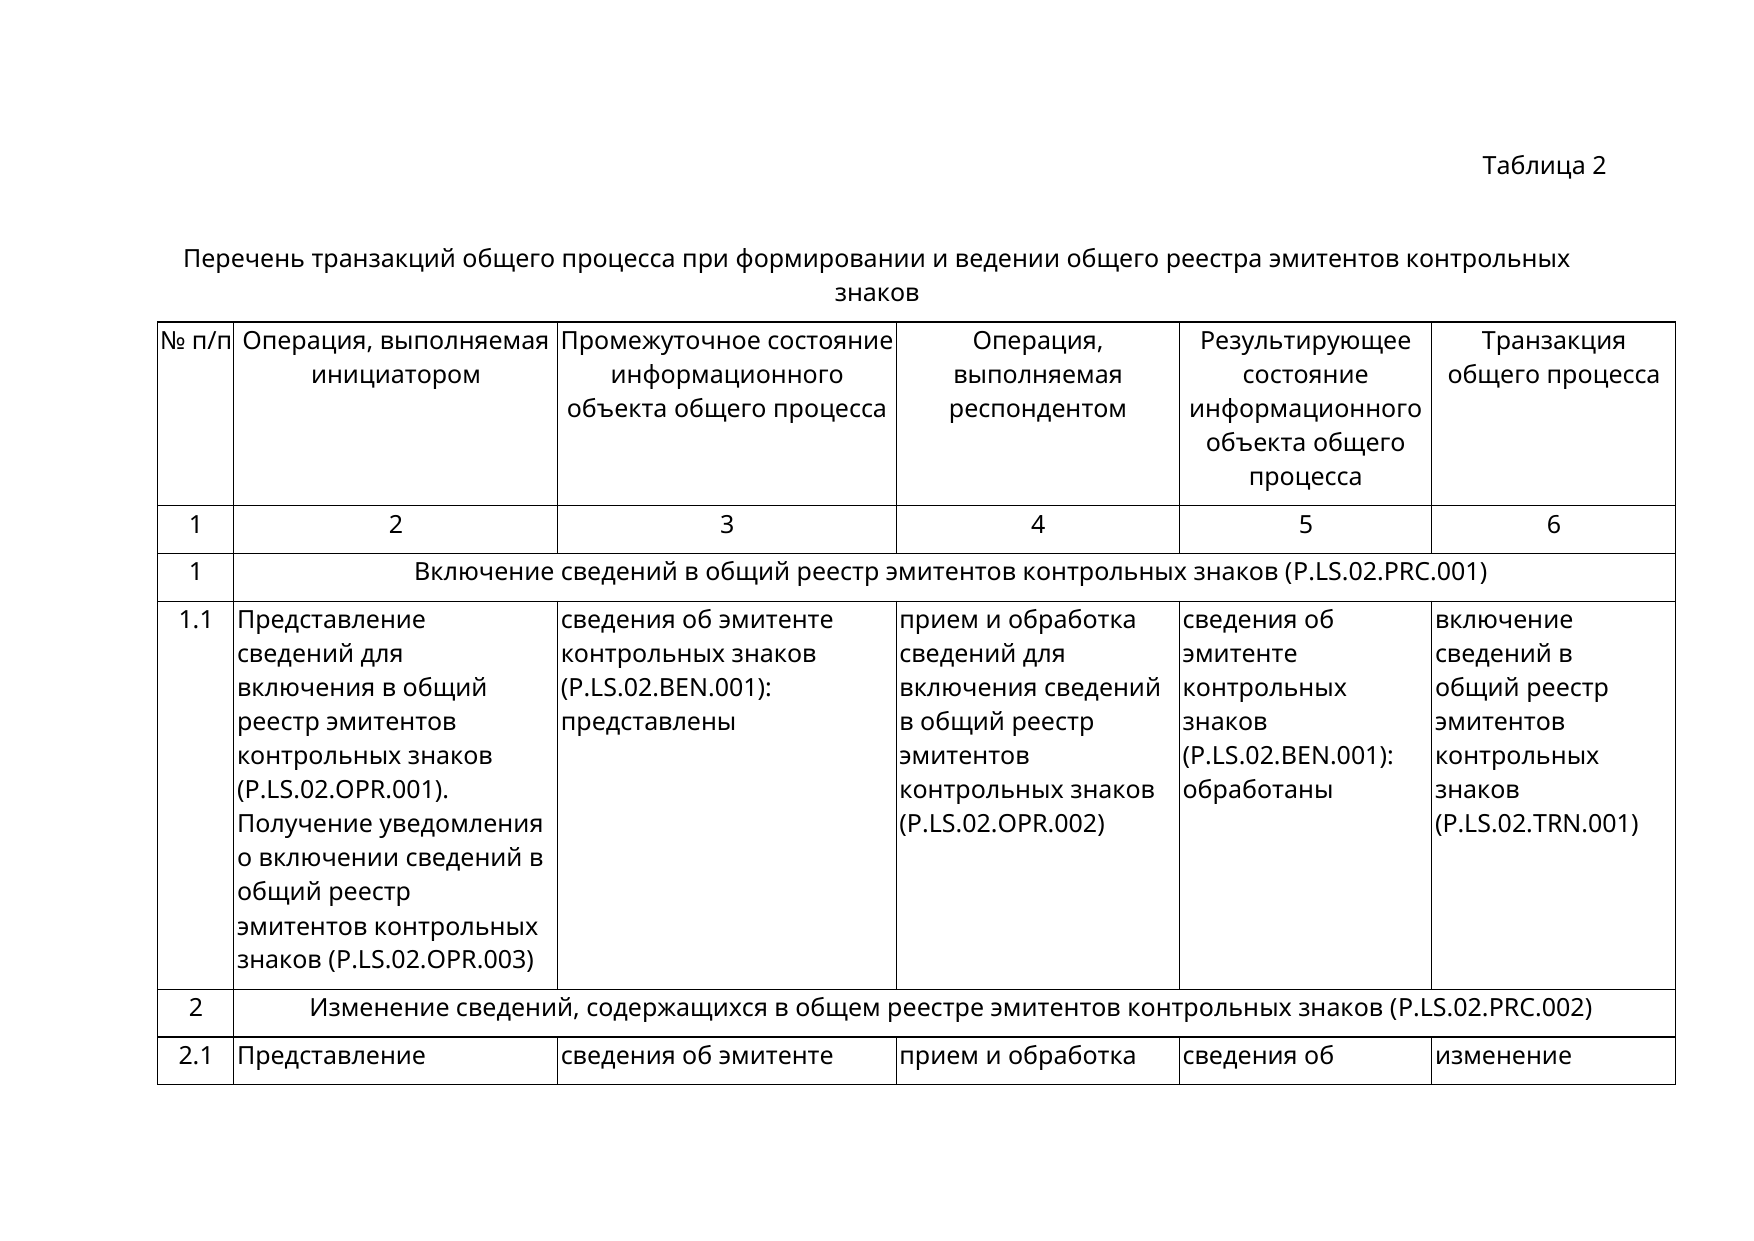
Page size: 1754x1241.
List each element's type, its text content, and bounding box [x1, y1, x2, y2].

table_cell сведения об эмитенте контрольных знаков (P.LS.02.BEN.001): представлены [558, 1038, 896, 1084]
table_cell Представление сведений для внесения изменений в общий реестр эмитентов контрольных знаков (P.LS.02.OPR.005). Получение уведомления о внесении изменений в общий реестр эмитентов контрольных знаков (P.LS.02.OPR.007) [234, 1038, 557, 1084]
table_cell Включение сведений в общий реестр эмитентов контрольных знаков (P.LS.02.PRC.001) [234, 554, 1675, 601]
table_cell сведения об эмитенте контрольных знаков (P.LS.02.BEN.001): обработаны [1180, 602, 1431, 989]
table_cell сведения об эмитенте контрольных знаков (P.LS.02.BEN.001): обработаны [1180, 1038, 1431, 1084]
table_cell 1 [158, 506, 233, 553]
table_cell 1 [158, 554, 233, 601]
table_header Промежуточное состояние информационного объекта общего процесса [558, 323, 896, 505]
table_cell 6 [1432, 506, 1675, 553]
table_cell 4 [897, 506, 1179, 553]
table_cell Изменение сведений, содержащихся в общем реестре эмитентов контрольных знаков (P.LS.02.PRC.002) [234, 990, 1675, 1036]
text Перечень транзакций общего процесса при формировании и ведении общего реестра эмитентов контрольных знаков [148, 241, 1606, 309]
table_header Операция, выполняемая респондентом [897, 323, 1179, 505]
text Таблица 2 [148, 148, 1606, 182]
table_cell включение сведений в общий реестр эмитентов контрольных знаков (P.LS.02.TRN.001) [1432, 602, 1675, 989]
table_cell Представление сведений для включения в общий реестр эмитентов контрольных знаков (P.LS.02.OPR.001). Получение уведомления о включении сведений в общий реестр эмитентов контрольных знаков (P.LS.02.OPR.003) [234, 602, 557, 989]
table_cell прием и обработка сведений для внесения изменений в общий реестр эмитентов контрольных знаков (P.LS.02.OPR.006) [897, 1038, 1179, 1084]
table_cell 2 [158, 990, 233, 1036]
table_cell 1.1 [158, 602, 233, 989]
table_cell изменение сведений общего реестра эмитентов контрольных знаков (P.LS.02.TRN.002) [1432, 1038, 1675, 1084]
table_header Транзакция общего процесса [1432, 323, 1675, 505]
table_cell 2 [234, 506, 557, 553]
table_header Результирующее состояние информационного объекта общего процесса [1180, 323, 1431, 505]
table_header Операция, выполняемая инициатором [234, 323, 557, 505]
table_header № п/п [158, 323, 233, 505]
table_cell 3 [558, 506, 896, 553]
table_cell прием и обработка сведений для включения сведений в общий реестр эмитентов контрольных знаков (P.LS.02.OPR.002) [897, 602, 1179, 989]
table_cell 5 [1180, 506, 1431, 553]
table_cell сведения об эмитенте контрольных знаков (P.LS.02.BEN.001): представлены [558, 602, 896, 989]
table_cell 2.1 [158, 1038, 233, 1084]
